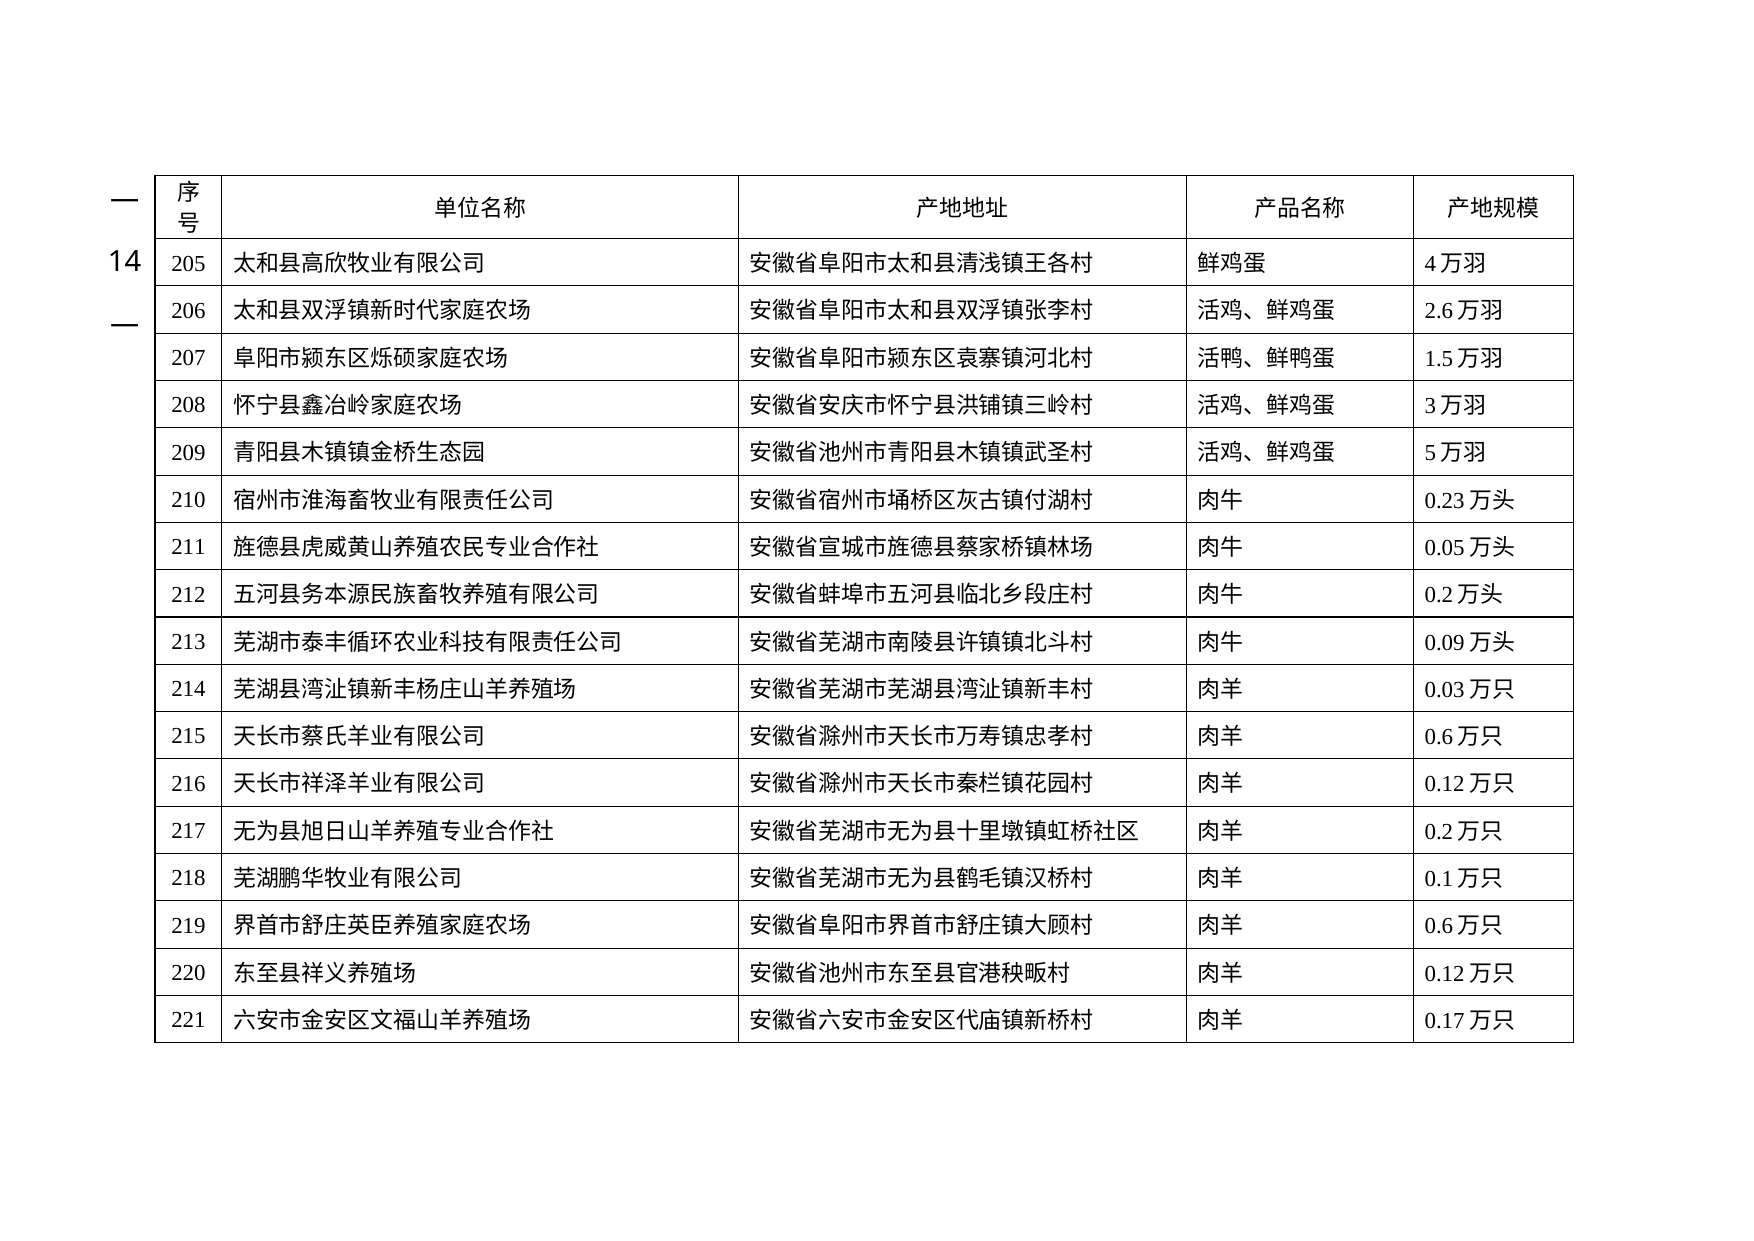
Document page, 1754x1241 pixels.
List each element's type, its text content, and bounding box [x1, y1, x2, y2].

table_cell 肉牛 [1187, 476, 1413, 522]
table_cell 0.03万只 [1414, 665, 1573, 711]
table_cell 活鸡、鲜鸡蛋 [1187, 286, 1413, 333]
table_header 产地规模 [1414, 176, 1573, 238]
table_cell 活鸭、鲜鸭蛋 [1187, 334, 1413, 380]
table_cell 界首市舒庄英臣养殖家庭农场 [222, 901, 738, 947]
table_cell 0.2万只 [1414, 807, 1573, 853]
table_cell 肉牛 [1187, 523, 1413, 569]
table_cell 肉羊 [1187, 712, 1413, 758]
table_cell 鲜鸡蛋 [1187, 239, 1413, 285]
table_cell 4万羽 [1414, 239, 1573, 285]
table_cell 安徽省芜湖市无为县十里墩镇虹桥社区 [739, 807, 1186, 853]
table_cell 青阳县木镇镇金桥生态园 [222, 428, 738, 474]
table_cell 216 [156, 759, 221, 806]
table_cell 3万羽 [1414, 381, 1573, 427]
table_cell 安徽省芜湖市南陵县许镇镇北斗村 [739, 618, 1186, 664]
table_cell 阜阳市颍东区烁硕家庭农场 [222, 334, 738, 380]
table_cell 212 [156, 570, 221, 616]
table_cell 217 [156, 807, 221, 853]
table_cell 安徽省芜湖市无为县鹤毛镇汉桥村 [739, 854, 1186, 900]
table_cell 六安市金安区文福山羊养殖场 [222, 996, 738, 1042]
table_header 产品名称 [1187, 176, 1413, 238]
table_header 单位名称 [222, 176, 738, 238]
table_cell 0.12万只 [1414, 949, 1573, 995]
table_cell 安徽省池州市东至县官港秧畈村 [739, 949, 1186, 995]
table_cell 206 [156, 286, 221, 333]
table_cell 安徽省池州市青阳县木镇镇武圣村 [739, 428, 1186, 474]
table_cell 芜湖市泰丰循环农业科技有限责任公司 [222, 618, 738, 664]
table_cell 安徽省阜阳市太和县清浅镇王各村 [739, 239, 1186, 285]
table_cell 214 [156, 665, 221, 711]
table_cell 肉牛 [1187, 618, 1413, 664]
table_cell 安徽省安庆市怀宁县洪铺镇三岭村 [739, 381, 1186, 427]
table_cell 肉羊 [1187, 996, 1413, 1042]
table_cell 210 [156, 476, 221, 522]
table_cell 太和县高欣牧业有限公司 [222, 239, 738, 285]
table_header 序号 [156, 176, 221, 238]
table_cell 0.1万只 [1414, 854, 1573, 900]
table_cell 0.05万头 [1414, 523, 1573, 569]
table_cell 0.12万只 [1414, 759, 1573, 806]
table_cell 安徽省阜阳市界首市舒庄镇大顾村 [739, 901, 1186, 947]
table_cell 肉羊 [1187, 665, 1413, 711]
table_cell 芜湖鹏华牧业有限公司 [222, 854, 738, 900]
table_cell 安徽省滁州市天长市万寿镇忠孝村 [739, 712, 1186, 758]
table_cell 五河县务本源民族畜牧养殖有限公司 [222, 570, 738, 616]
table_cell 219 [156, 901, 221, 947]
table_cell 5万羽 [1414, 428, 1573, 474]
table_cell 肉羊 [1187, 759, 1413, 806]
table_cell 安徽省滁州市天长市秦栏镇花园村 [739, 759, 1186, 806]
table_cell 宿州市淮海畜牧业有限责任公司 [222, 476, 738, 522]
table_cell 221 [156, 996, 221, 1042]
table_cell 安徽省宿州市埇桥区灰古镇付湖村 [739, 476, 1186, 522]
table_cell 芜湖县湾沚镇新丰杨庄山羊养殖场 [222, 665, 738, 711]
table_cell 活鸡、鲜鸡蛋 [1187, 428, 1413, 474]
table_cell 肉羊 [1187, 854, 1413, 900]
table_cell 安徽省芜湖市芜湖县湾沚镇新丰村 [739, 665, 1186, 711]
table_cell 0.09万头 [1414, 618, 1573, 664]
table_cell 无为县旭日山羊养殖专业合作社 [222, 807, 738, 853]
table_header 产地地址 [739, 176, 1186, 238]
table_cell 211 [156, 523, 221, 569]
table_cell 安徽省蚌埠市五河县临北乡段庄村 [739, 570, 1186, 616]
table_cell 209 [156, 428, 221, 474]
table_cell 肉羊 [1187, 807, 1413, 853]
table_cell 安徽省阜阳市太和县双浮镇张李村 [739, 286, 1186, 333]
table_cell 安徽省宣城市旌德县蔡家桥镇林场 [739, 523, 1186, 569]
table_cell 1.5万羽 [1414, 334, 1573, 380]
table_cell 207 [156, 334, 221, 380]
table_cell 0.17万只 [1414, 996, 1573, 1042]
table_cell 215 [156, 712, 221, 758]
table_cell 0.2万头 [1414, 570, 1573, 616]
table_cell 205 [156, 239, 221, 285]
table_cell 活鸡、鲜鸡蛋 [1187, 381, 1413, 427]
table_cell 220 [156, 949, 221, 995]
table_cell 安徽省六安市金安区代庙镇新桥村 [739, 996, 1186, 1042]
table_cell 安徽省阜阳市颍东区袁寨镇河北村 [739, 334, 1186, 380]
table_cell 怀宁县鑫冶岭家庭农场 [222, 381, 738, 427]
table_cell 东至县祥义养殖场 [222, 949, 738, 995]
table_cell 肉羊 [1187, 901, 1413, 947]
table_cell 218 [156, 854, 221, 900]
table_cell 2.6万羽 [1414, 286, 1573, 333]
table_cell 0.6万只 [1414, 901, 1573, 947]
table_cell 太和县双浮镇新时代家庭农场 [222, 286, 738, 333]
table_cell 旌德县虎威黄山养殖农民专业合作社 [222, 523, 738, 569]
table_cell 天长市蔡氏羊业有限公司 [222, 712, 738, 758]
table_cell 0.6万只 [1414, 712, 1573, 758]
table_cell 208 [156, 381, 221, 427]
table_cell 肉牛 [1187, 570, 1413, 616]
table_cell 213 [156, 618, 221, 664]
table_cell 天长市祥泽羊业有限公司 [222, 759, 738, 806]
table_cell 肉羊 [1187, 949, 1413, 995]
table_cell 0.23万头 [1414, 476, 1573, 522]
